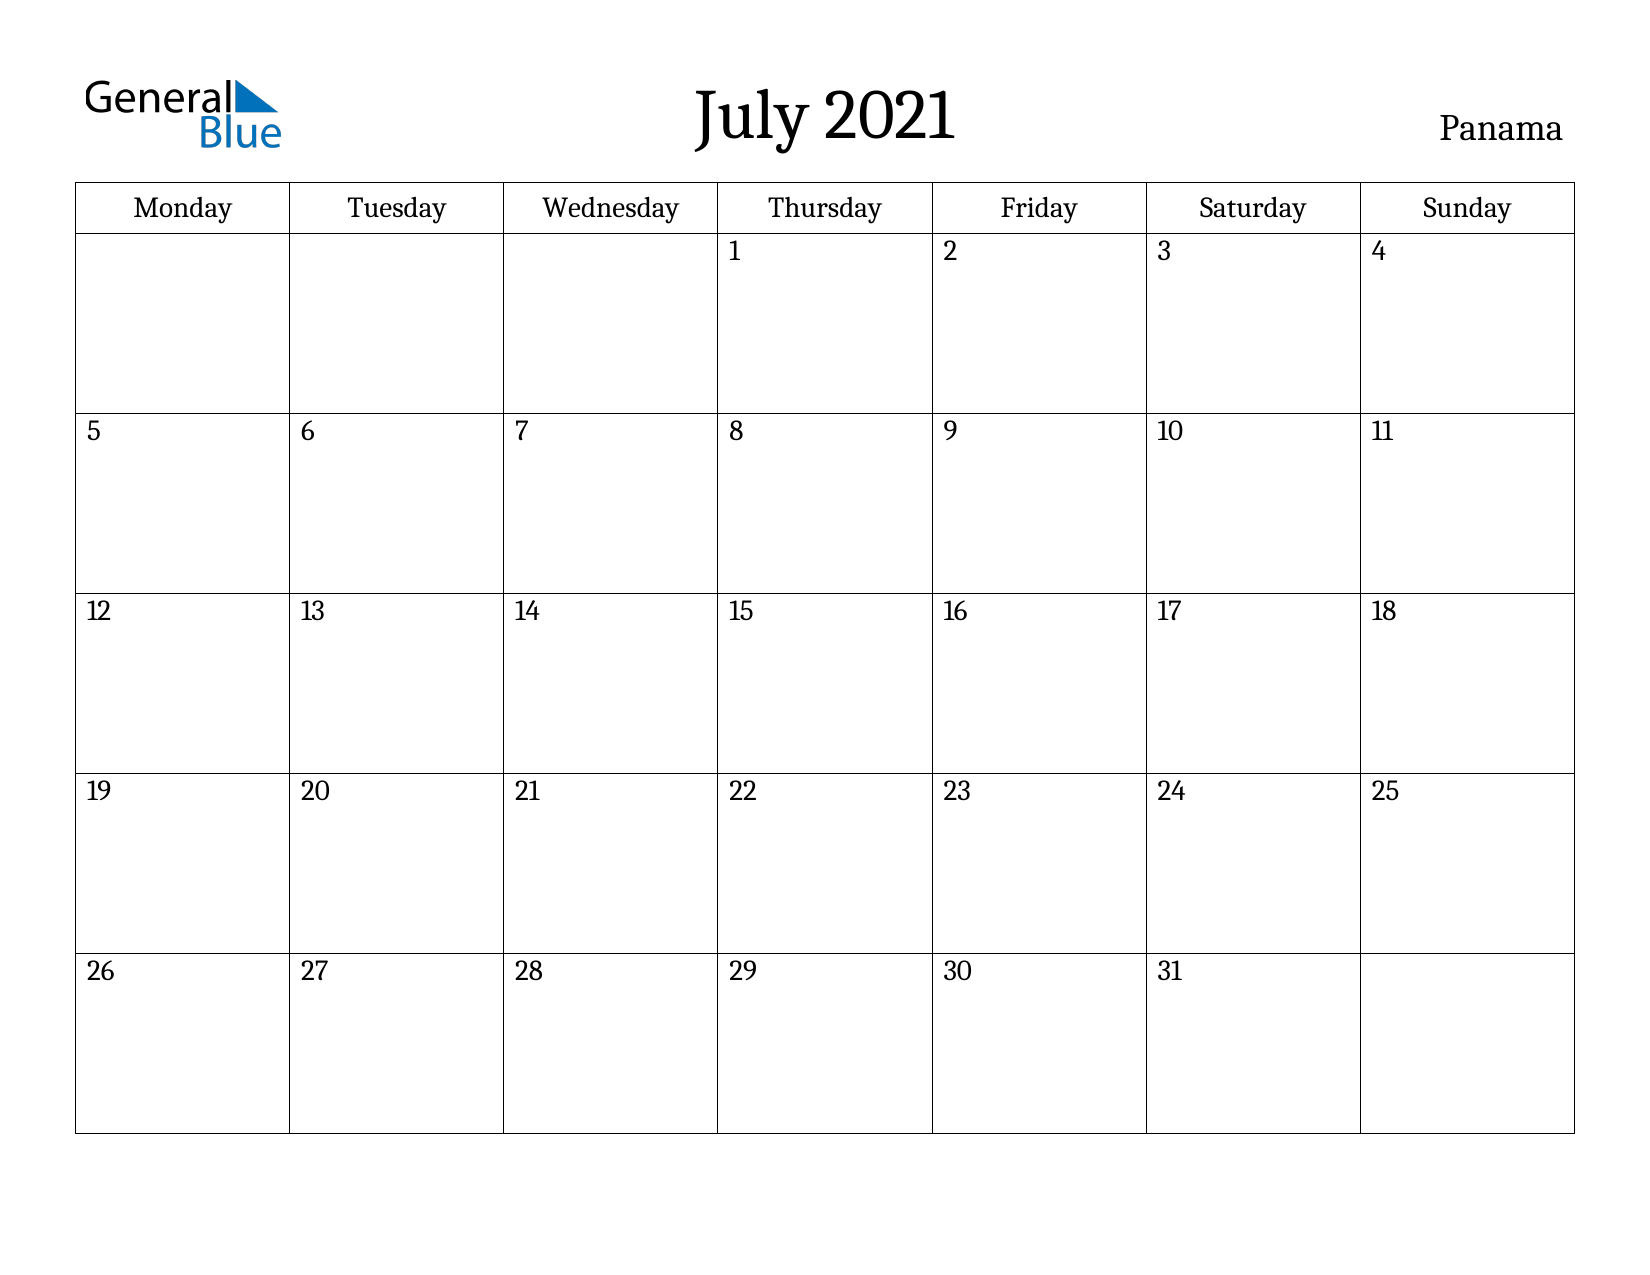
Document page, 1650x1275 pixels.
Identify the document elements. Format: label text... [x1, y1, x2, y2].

table_cell Friday [933, 183, 1146, 233]
table_cell [76, 267, 289, 413]
table_cell 4 [1361, 234, 1574, 267]
table_cell 5 [76, 414, 289, 447]
table_cell [1361, 267, 1574, 413]
table_cell [718, 808, 932, 953]
picture [86, 80, 281, 148]
table_cell [1361, 808, 1574, 953]
table_cell [933, 988, 1146, 1133]
table_cell [290, 267, 503, 413]
table_cell 31 [1147, 954, 1360, 987]
table_cell 6 [290, 414, 503, 447]
table_cell [76, 988, 289, 1133]
table_cell [290, 627, 503, 773]
table_cell [1147, 627, 1360, 773]
table_cell [933, 808, 1146, 953]
table_cell Thursday [718, 183, 932, 233]
table_cell [504, 988, 717, 1133]
table_cell 3 [1147, 234, 1360, 267]
table_cell Sunday [1361, 183, 1574, 233]
table_cell [718, 988, 932, 1133]
table_cell 11 [1361, 414, 1574, 447]
table_cell 24 [1147, 774, 1360, 807]
table_cell [290, 808, 503, 953]
table_cell [718, 627, 932, 773]
table_cell [76, 627, 289, 773]
table_cell Wednesday [504, 183, 717, 233]
table_cell 17 [1147, 594, 1360, 627]
table_header July 2021 [504, 75, 1146, 182]
table_cell 22 [718, 774, 932, 807]
table_cell [1147, 988, 1360, 1133]
table_cell [76, 234, 289, 267]
table_cell 14 [504, 594, 717, 627]
table_header [76, 75, 503, 182]
table_cell [504, 808, 717, 953]
table_cell [1361, 627, 1574, 773]
table_cell [933, 448, 1146, 593]
table_cell 10 [1147, 414, 1360, 447]
table_cell [933, 267, 1146, 413]
table_cell 1 [718, 234, 932, 267]
table_cell [504, 234, 717, 267]
table_cell 26 [76, 954, 289, 987]
table_cell 7 [504, 414, 717, 447]
table_cell 20 [290, 774, 503, 807]
table_cell 13 [290, 594, 503, 627]
table_cell 15 [718, 594, 932, 627]
table_cell 27 [290, 954, 503, 987]
table_cell [504, 267, 717, 413]
table_cell 23 [933, 774, 1146, 807]
table_cell [1361, 988, 1574, 1133]
table_cell [1147, 267, 1360, 413]
table_cell 29 [718, 954, 932, 987]
table_cell [1361, 448, 1574, 593]
table_cell [290, 448, 503, 593]
table_cell 16 [933, 594, 1146, 627]
table_cell [718, 267, 932, 413]
table_cell [290, 234, 503, 267]
table_cell 28 [504, 954, 717, 987]
table_cell Monday [76, 183, 289, 233]
table_cell 9 [933, 414, 1146, 447]
table_cell 12 [76, 594, 289, 627]
table_cell [504, 448, 717, 593]
table_cell [76, 808, 289, 953]
table_cell [718, 448, 932, 593]
table_cell [504, 627, 717, 773]
table_cell Tuesday [290, 183, 503, 233]
table_cell [1147, 808, 1360, 953]
table_cell [1361, 954, 1574, 987]
table_cell 18 [1361, 594, 1574, 627]
table_cell 19 [76, 774, 289, 807]
table_cell [76, 448, 289, 593]
table_header Panama [1146, 75, 1574, 182]
table_cell [933, 627, 1146, 773]
table_cell 2 [933, 234, 1146, 267]
table_cell 8 [718, 414, 932, 447]
table_cell Saturday [1147, 183, 1360, 233]
table_cell 21 [504, 774, 717, 807]
table_cell 30 [933, 954, 1146, 987]
table_cell 25 [1361, 774, 1574, 807]
table_cell [1147, 448, 1360, 593]
table_cell [290, 988, 503, 1133]
